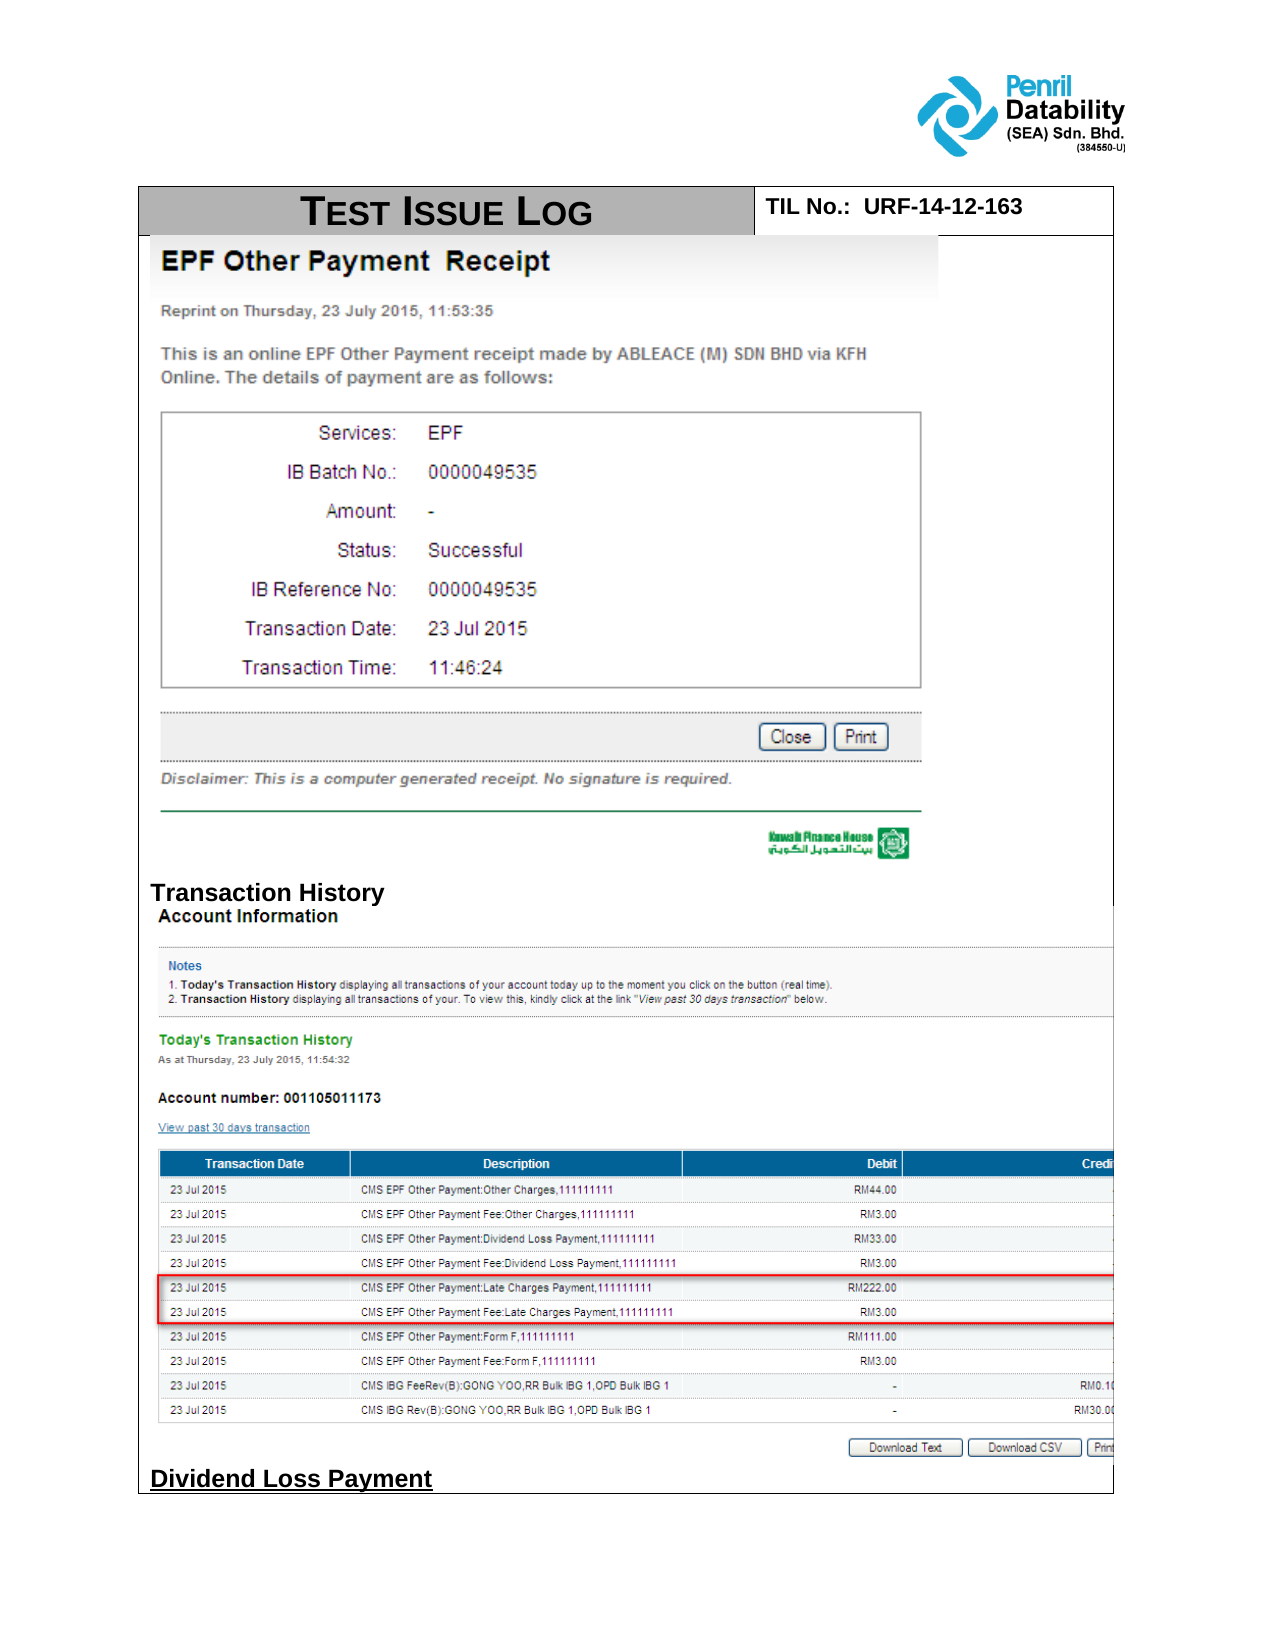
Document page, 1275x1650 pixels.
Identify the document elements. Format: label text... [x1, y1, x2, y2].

table_header Test Issue Log [139, 187, 754, 235]
picture [150, 235, 939, 878]
picture [917, 75, 1125, 157]
table_header TIL No.: URF-14-12-163 [755, 187, 1113, 235]
picture [150, 906, 1114, 1465]
